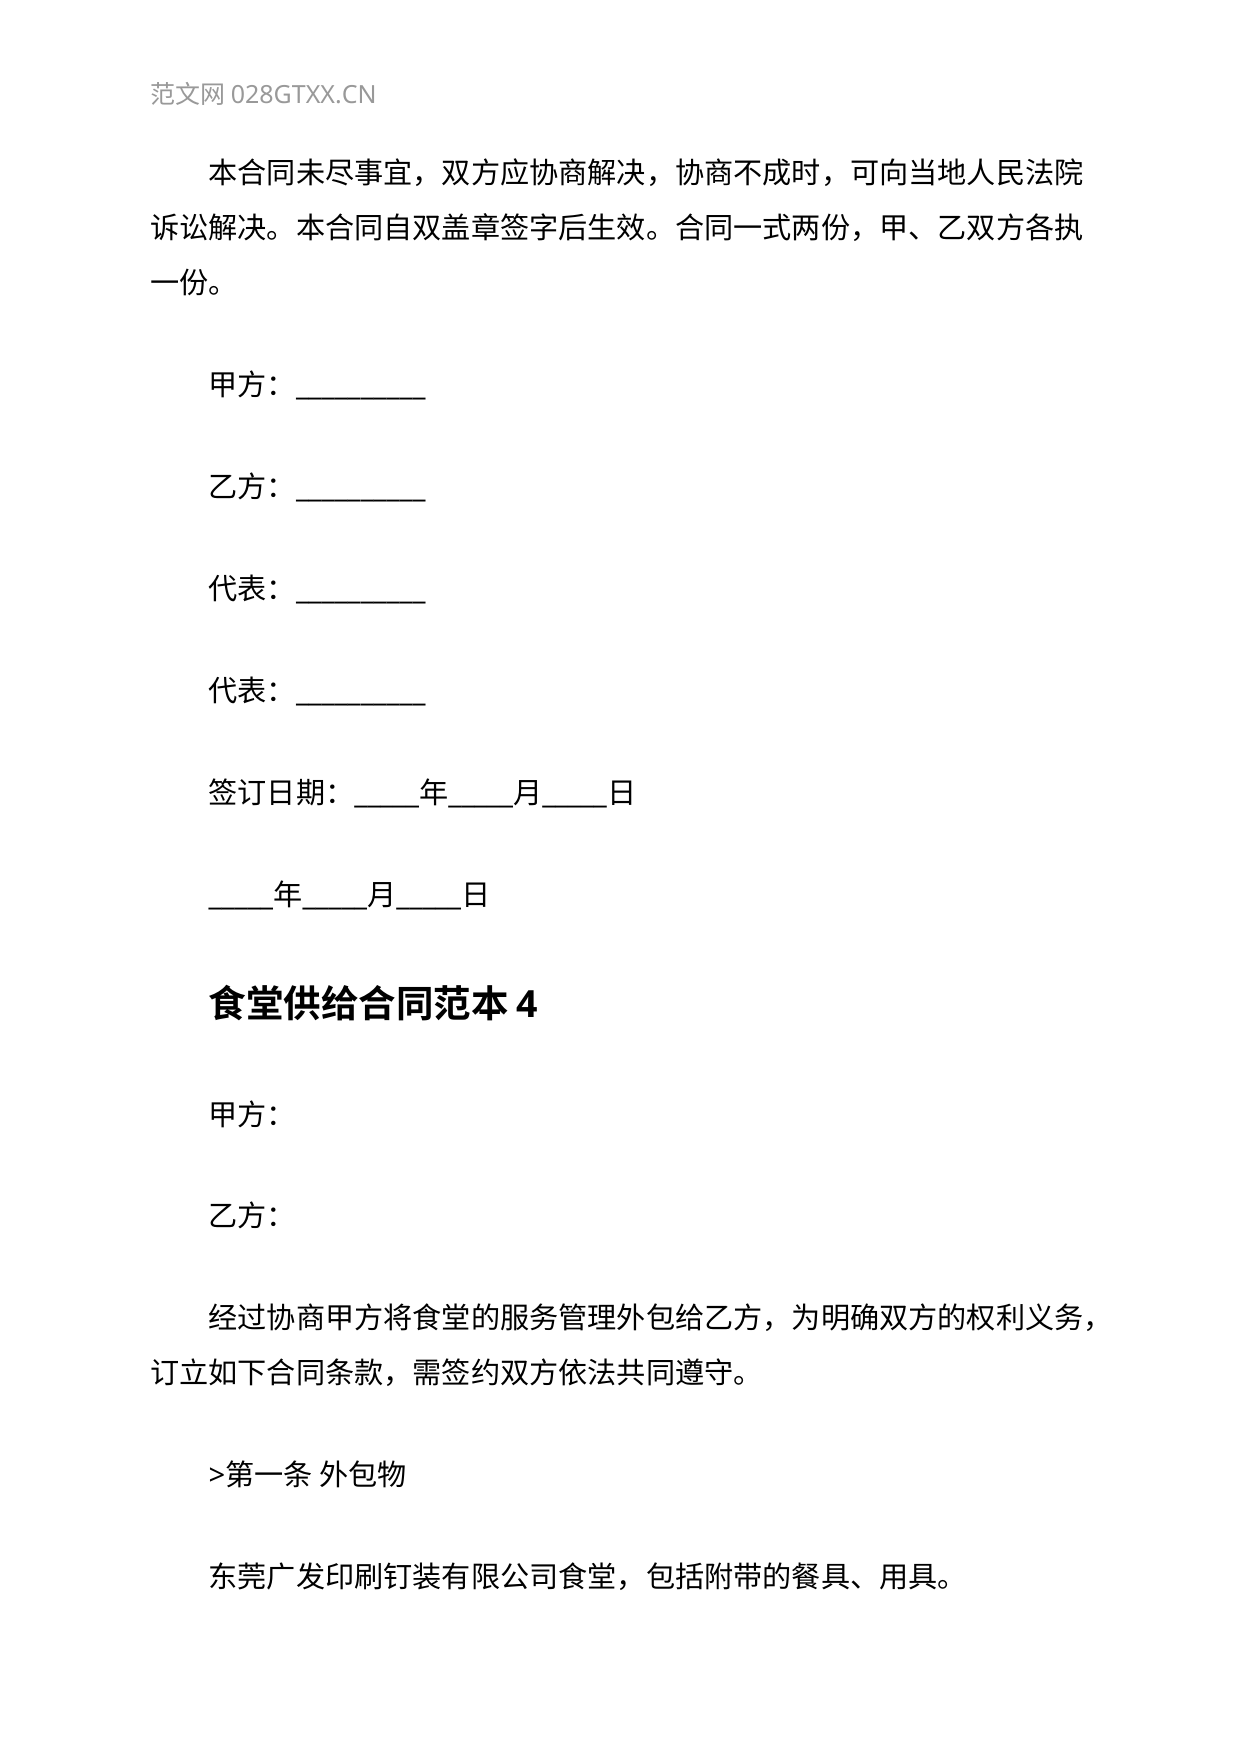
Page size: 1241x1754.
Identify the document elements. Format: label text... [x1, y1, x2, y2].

text 甲方： [150, 1091, 1090, 1133]
text _____年_____月_____日 [150, 871, 1090, 914]
text 乙方： [150, 1193, 1090, 1235]
text 本合同未尽事宜，双方应协商解决，协商不成时，可向当地人民法院诉讼解决。本合同自双盖章签字后生效。合同一式两份，甲、乙双方各执一份。 [150, 150, 1090, 302]
text 代表：__________ [150, 667, 1090, 710]
text 代表：__________ [150, 566, 1090, 608]
text >第一条 外包物 [150, 1451, 1090, 1494]
text 甲方：__________ [150, 362, 1090, 404]
text 签订日期：_____年_____月_____日 [150, 769, 1090, 812]
text 乙方：__________ [150, 463, 1090, 506]
text 食堂供给合同范本4 [150, 973, 1090, 1028]
text 东莞广发印刷钉装有限公司食堂，包括附带的餐具、用具。 [150, 1553, 1090, 1596]
text 经过协商甲方将食堂的服务管理外包给乙方，为明确双方的权利义务，订立如下合同条款，需签约双方依法共同遵守。 [150, 1294, 1090, 1392]
